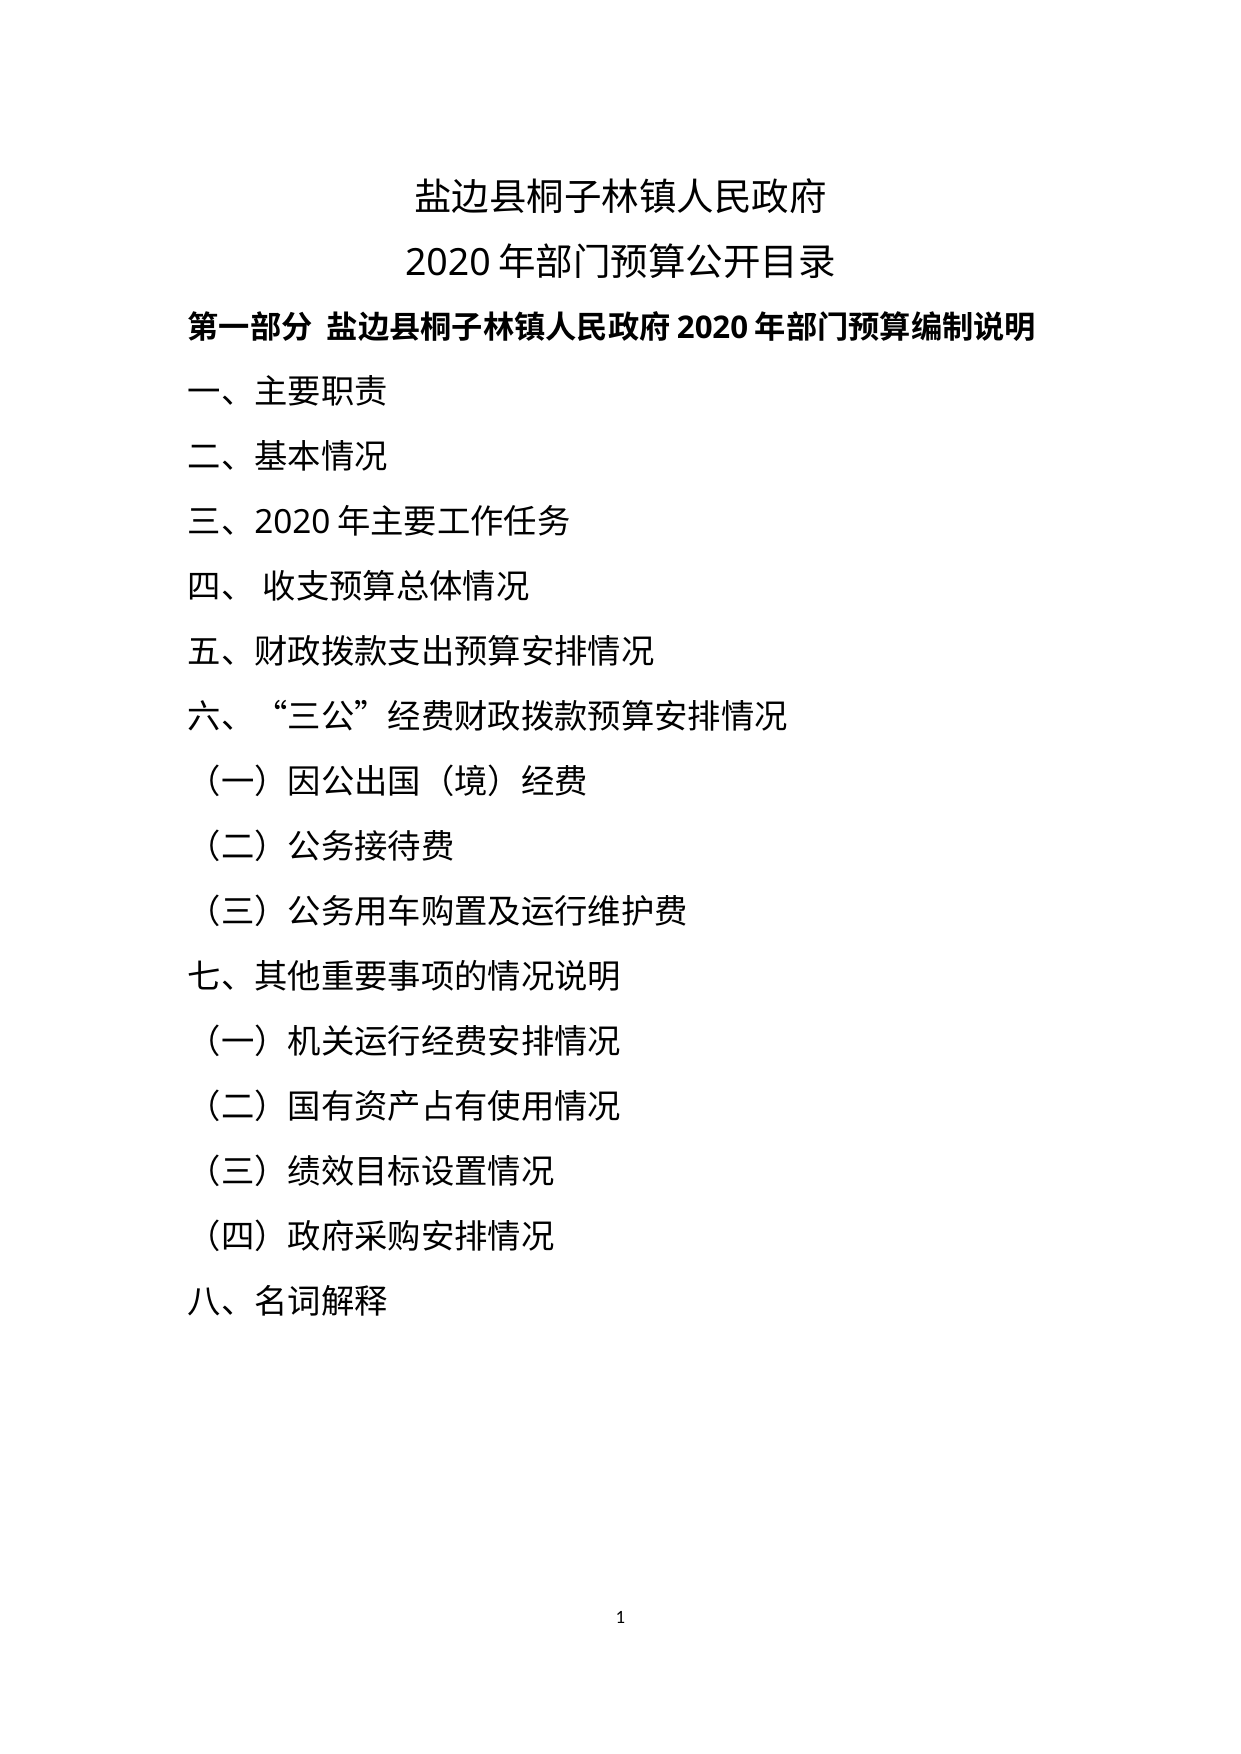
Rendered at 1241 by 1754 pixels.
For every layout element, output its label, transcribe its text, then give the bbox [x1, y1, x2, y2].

text （二）公务接待费 [187, 812, 1053, 877]
text 盐边县桐子林镇人民政府 [187, 162, 1053, 227]
text （一）因公出国（境）经费 [187, 747, 1053, 812]
text （一）机关运行经费安排情况 [187, 1007, 1053, 1072]
text 八、名词解释 [187, 1267, 1053, 1332]
list 收支预算总体情况 [187, 552, 1053, 617]
text 三、2020年主要工作任务 [187, 487, 1053, 552]
text 第一部分 盐边县桐子林镇人民政府2020年部门预算编制说明 [187, 292, 1053, 357]
text 六、“三公”经费财政拨款预算安排情况 [187, 682, 1053, 747]
text 2020年部门预算公开目录 [187, 227, 1053, 292]
text 一、主要职责 [187, 357, 1053, 422]
text （三）公务用车购置及运行维护费 [187, 877, 1053, 942]
text 五、财政拨款支出预算安排情况 [187, 617, 1053, 682]
text 七、其他重要事项的情况说明 [187, 942, 1053, 1007]
text （四）政府采购安排情况 [187, 1202, 1053, 1267]
text 二、基本情况 [187, 422, 1053, 487]
text （三）绩效目标设置情况 [187, 1137, 1053, 1202]
text （二）国有资产占有使用情况 [187, 1072, 1053, 1137]
